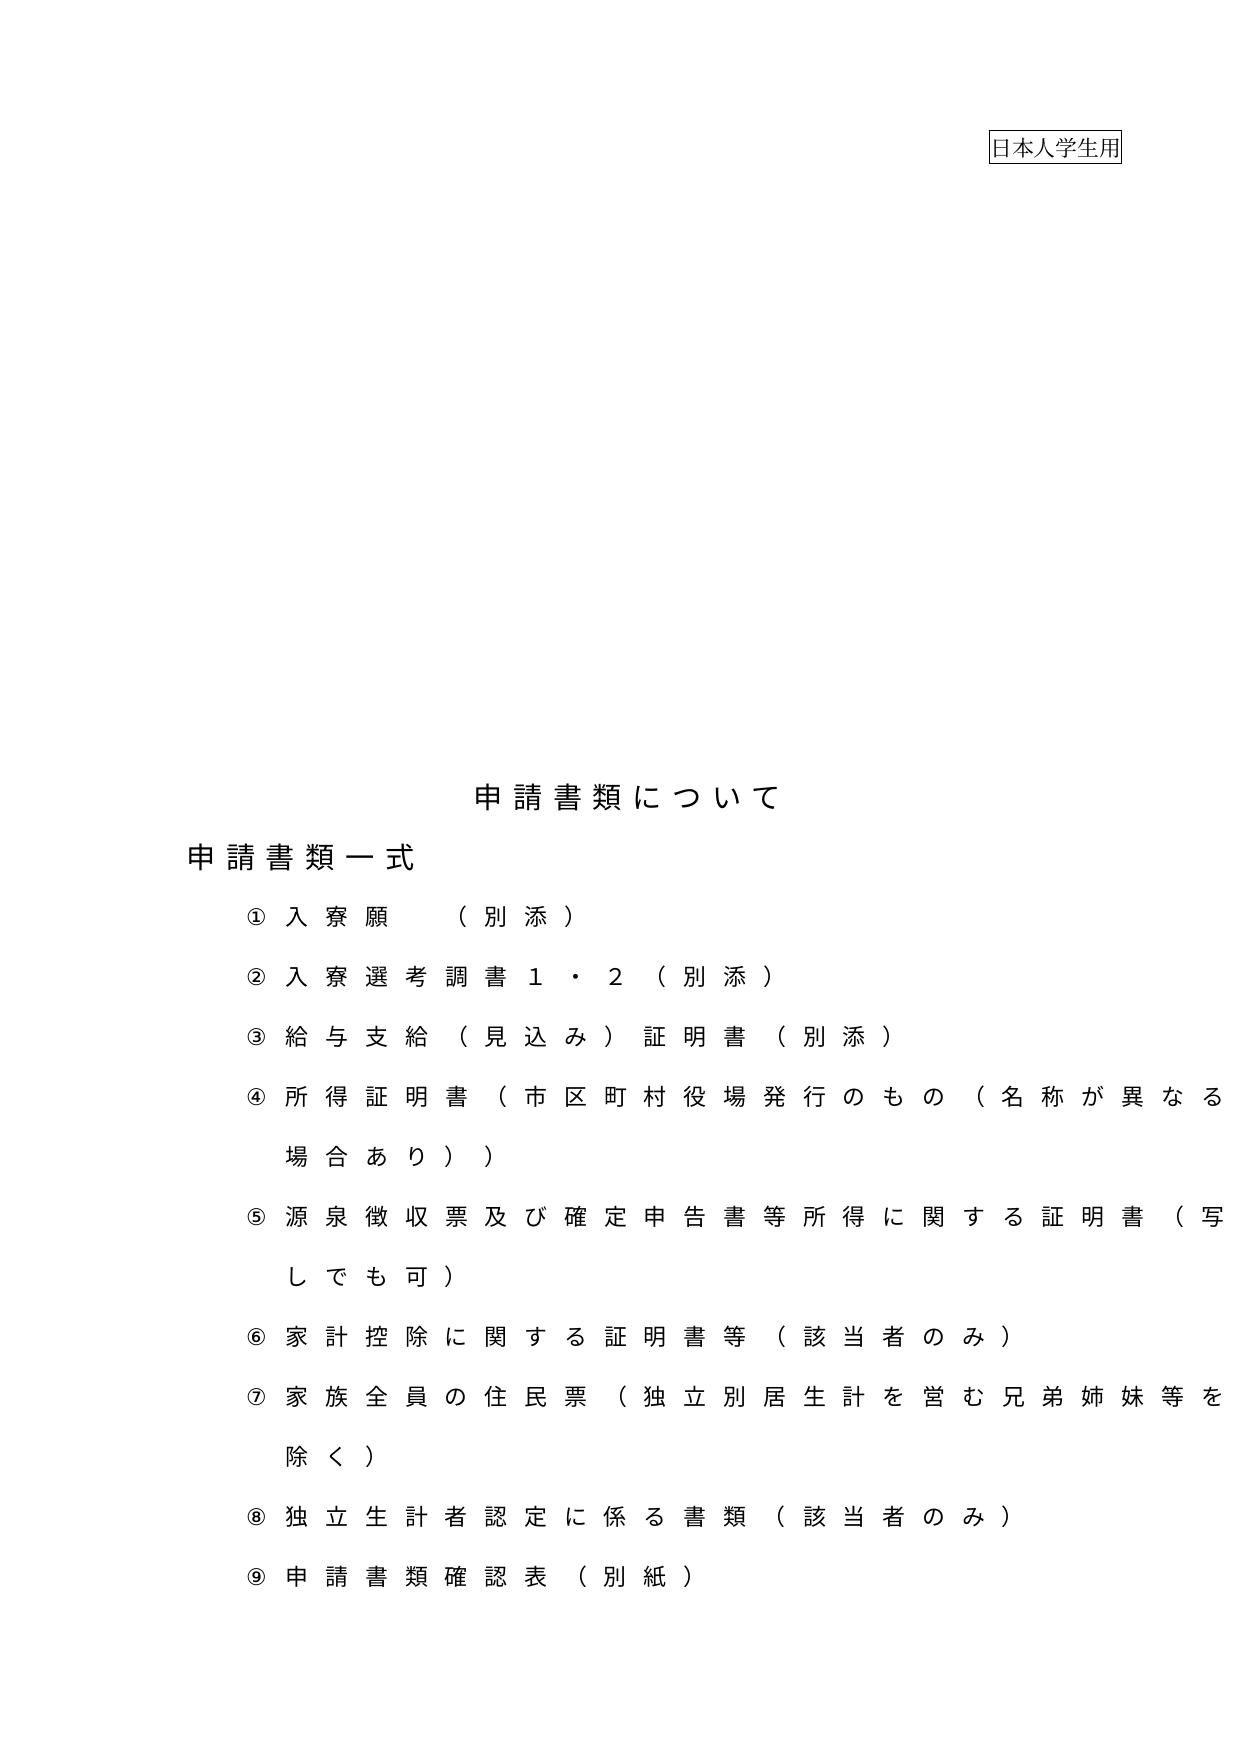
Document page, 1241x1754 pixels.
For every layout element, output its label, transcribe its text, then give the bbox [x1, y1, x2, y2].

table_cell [175, 1066, 1240, 1606]
table_cell 入寮選考調書１・２（別添） 給与支給（見込み）証明書（別添） [175, 946, 1240, 1066]
table_cell 入寮願 （別添） [175, 886, 1240, 946]
text 申請書類について [166, 766, 1099, 826]
table_header 申請書類一式 [175, 826, 1240, 886]
